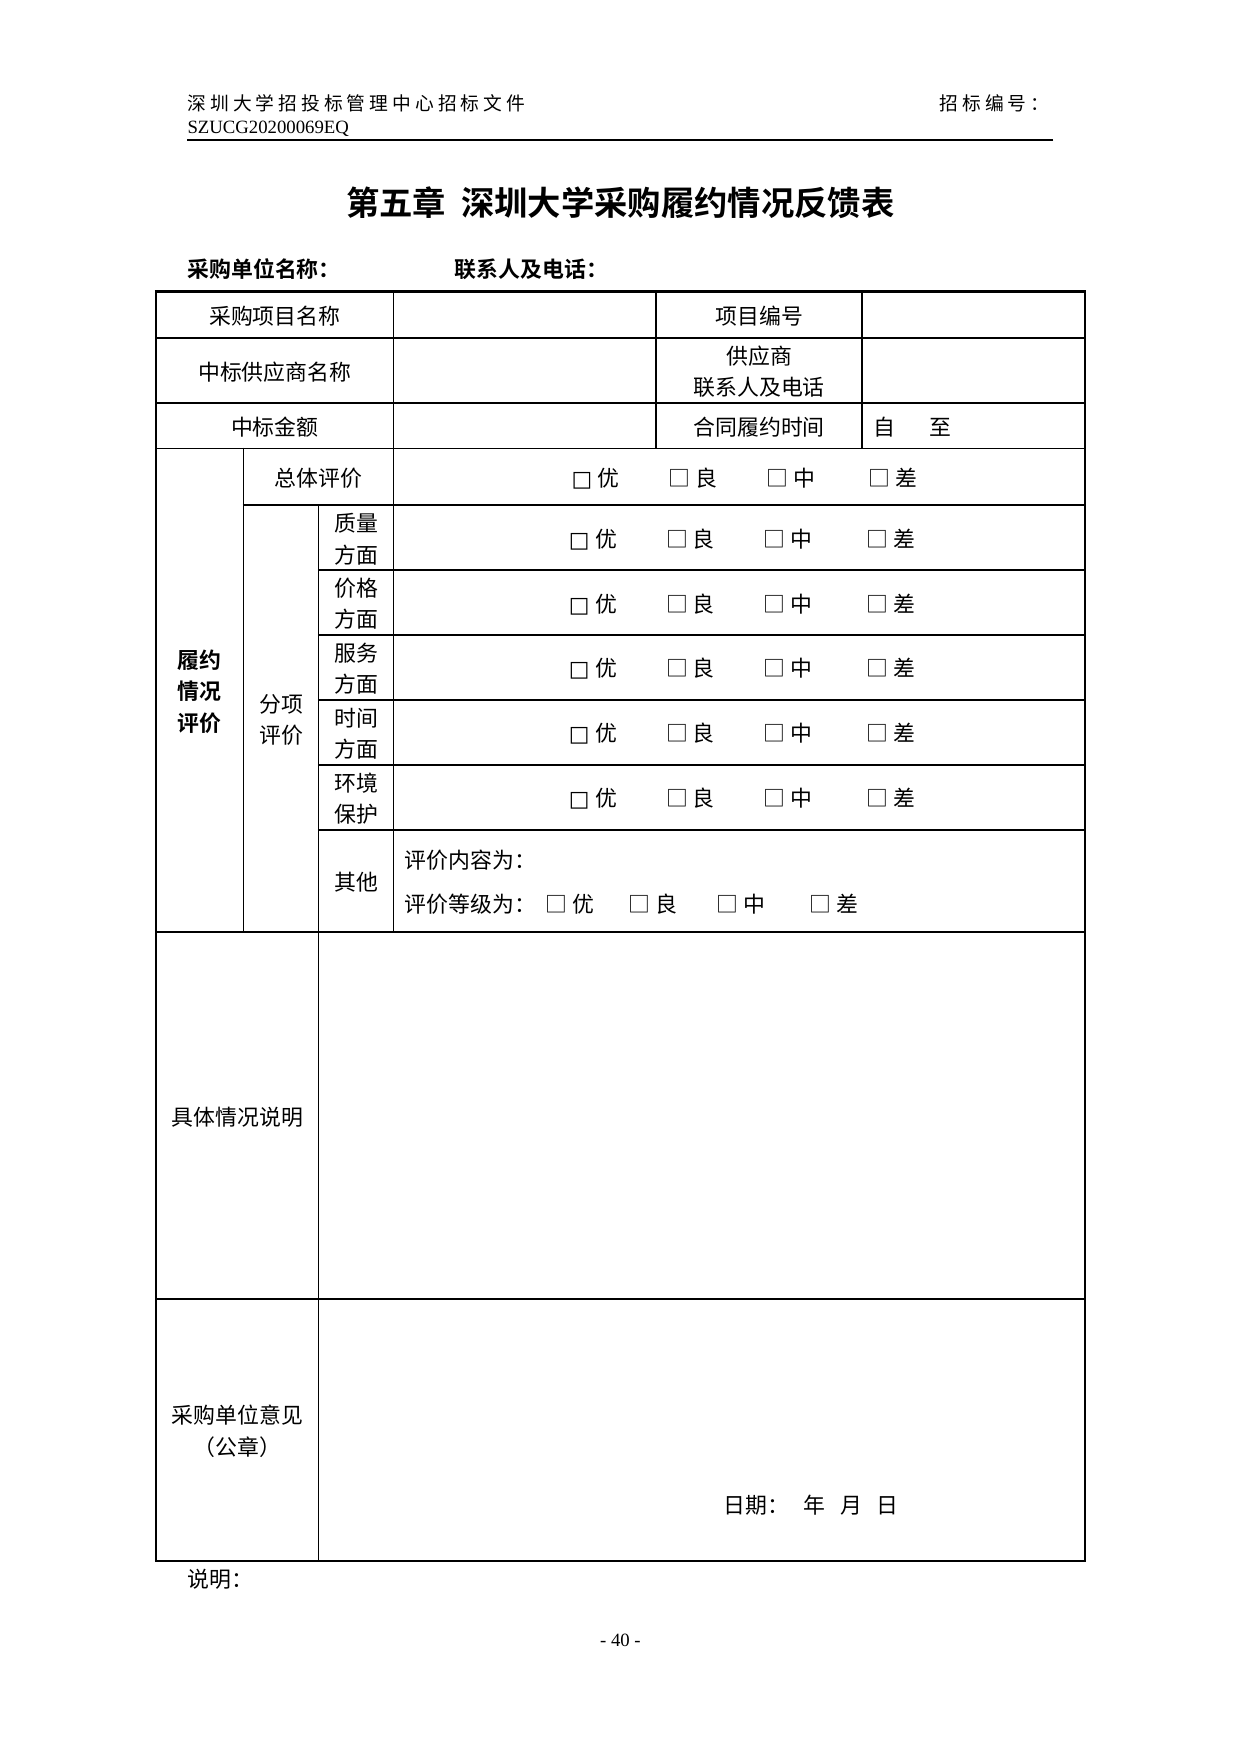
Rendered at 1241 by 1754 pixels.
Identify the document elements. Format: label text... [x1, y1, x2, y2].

table_cell 质量方面 [319, 506, 393, 569]
table_header 项目编号 [657, 293, 861, 337]
table_cell [863, 339, 1084, 402]
table_cell □ 优 □ 良 □ 中 □ 差 [394, 701, 1084, 764]
table_cell □ 优 □ 良 □ 中 □ 差 [394, 571, 1084, 634]
table_cell □ 优 □ 良 □ 中 □ 差 [394, 449, 1084, 504]
table_cell 服务方面 [319, 636, 393, 699]
table_cell [319, 933, 1084, 1298]
table_cell 分项评价 [244, 506, 318, 931]
table_cell 中标供应商名称 [157, 339, 393, 402]
table_cell 中标金额 [157, 404, 393, 448]
table_cell 自 至 [863, 404, 1084, 448]
table_cell 评价内容为： 评价等级为： □ 优 □ 良 □ 中 □ 差 [394, 831, 1084, 931]
table_cell □ 优 □ 良 □ 中 □ 差 [394, 766, 1084, 829]
table_header 采购项目名称 [157, 293, 393, 337]
table_cell [394, 404, 655, 448]
table_cell [394, 339, 655, 402]
table_header [394, 293, 655, 337]
table_cell 价格方面 [319, 571, 393, 634]
table_cell □ 优 □ 良 □ 中 □ 差 [394, 506, 1084, 569]
table_header [863, 293, 1084, 337]
table_cell 采购单位意见 （公章） [157, 1300, 318, 1560]
table_cell 履约情况评价 [157, 449, 243, 931]
subtitle 第五章 深圳大学采购履约情况反馈表 [187, 177, 1053, 225]
table_cell 供应商 联系人及电话 [657, 339, 861, 402]
table_cell □ 优 □ 良 □ 中 □ 差 [394, 636, 1084, 699]
text 采购单位名称： 联系人及电话： [187, 252, 1053, 284]
text 说明： [187, 1562, 1053, 1593]
table_cell 时间方面 [319, 701, 393, 764]
table_cell 日期： 年 月 日 [319, 1300, 1084, 1560]
table_cell 合同履约时间 [657, 404, 861, 448]
table_cell 环境保护 [319, 766, 393, 829]
table_cell 具体情况说明 [157, 933, 318, 1298]
table_cell 总体评价 [244, 449, 393, 504]
table_cell 其他 [319, 831, 393, 931]
